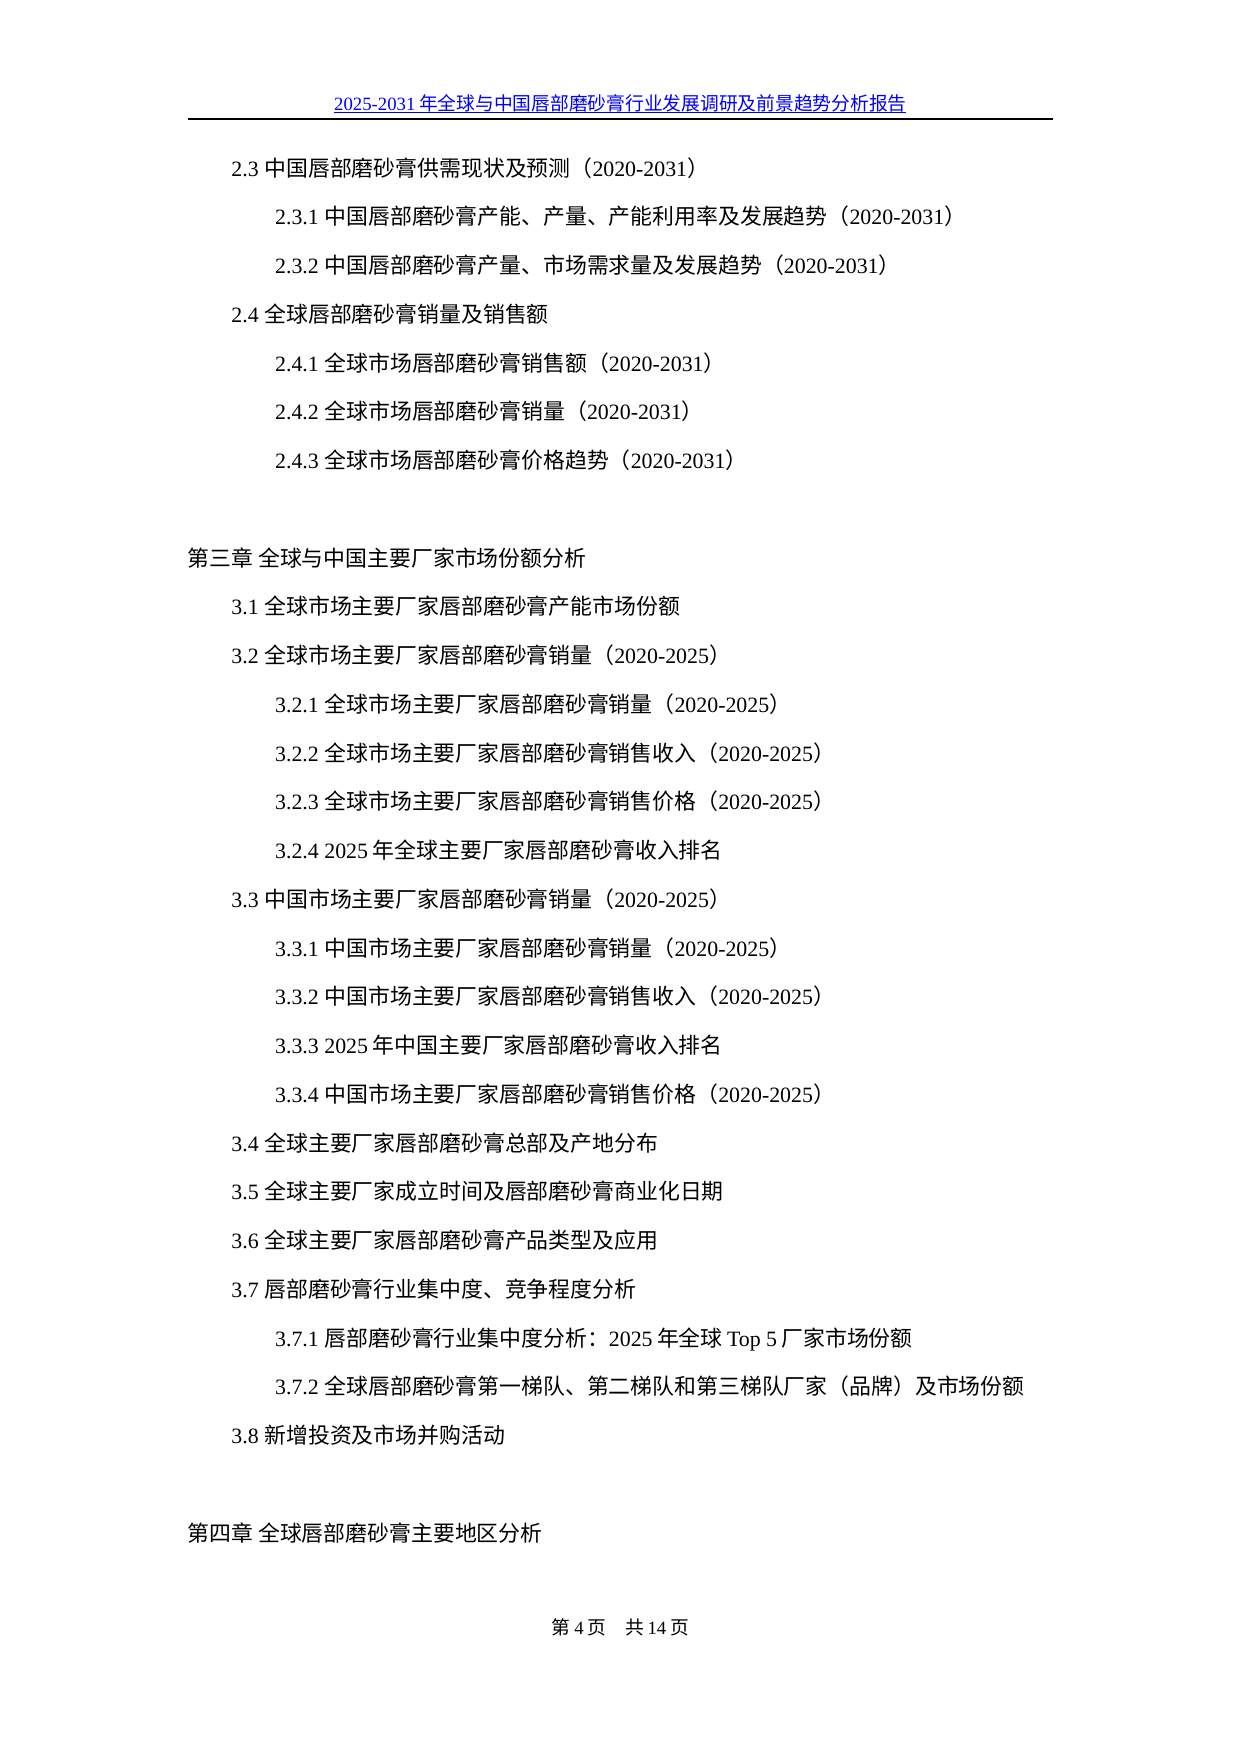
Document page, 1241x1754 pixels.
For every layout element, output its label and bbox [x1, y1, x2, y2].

text [187, 150, 1053, 1548]
